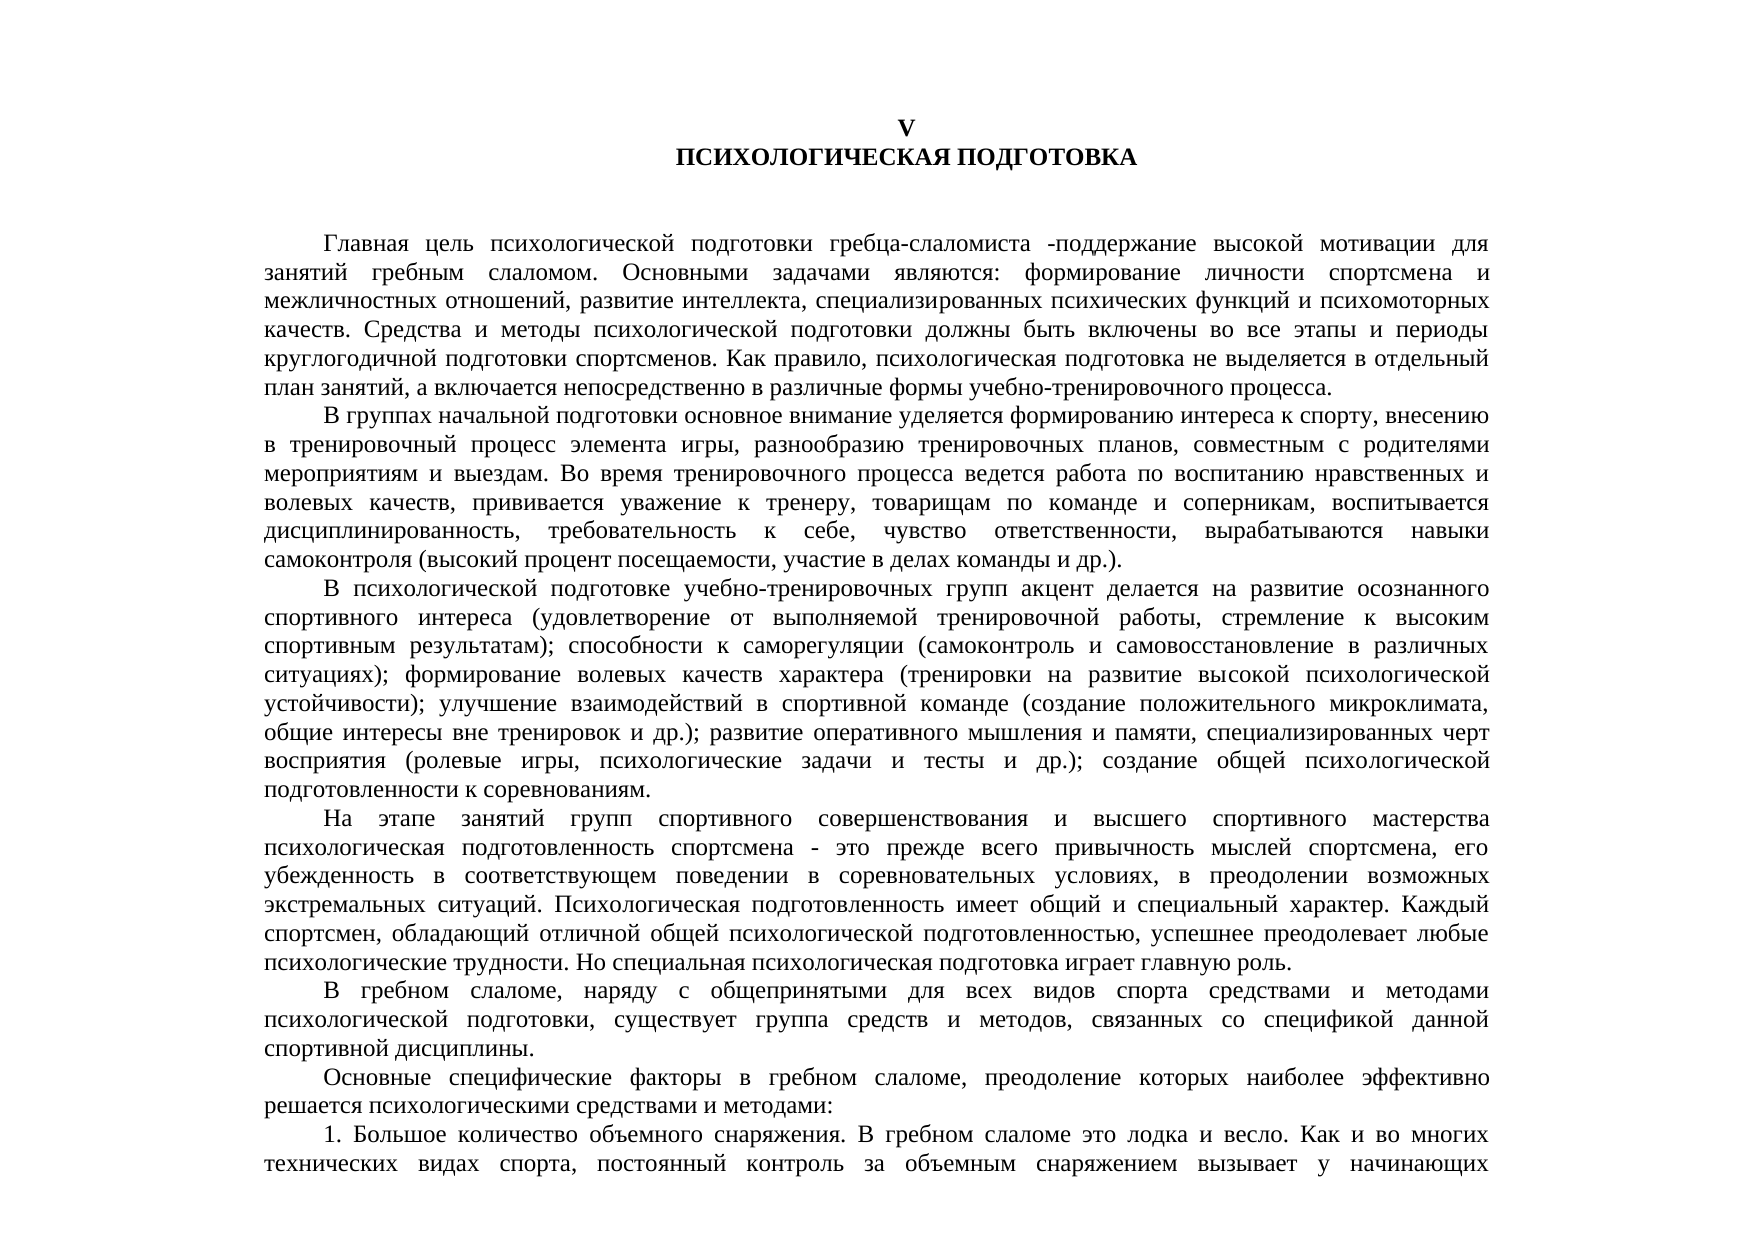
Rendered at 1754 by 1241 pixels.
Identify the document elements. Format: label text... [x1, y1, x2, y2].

text ПСИХОЛОГИЧЕСКАЯ ПОДГОТОВКА [264, 142, 1490, 170]
text В группах начальной подготовки основное внимание уделяется формированию интереса к спорту, внесению в тренировочный процесс элемента игры, разнообразию тренировочных планов, совместным с родителями мероприятиям и выездам. Во время тренировочного процесса ведется работа по воспитанию нравственных и волевых качеств, прививается уважение к тренеру, товарищам по команде и соперникам, воспитывается дисциплинированность, требовательность к себе, чувство ответственности, вырабатываются навыки самоконтроля (высокий процент посещаемости, участие в делах команды и др.). [264, 400, 1490, 573]
text В психологической подготовке учебно-тренировочных групп акцент делается на развитие осознанного спортивного интереса (удовлетворение от выполняемой тренировочной работы, стремление к высоким спортивным результатам); способности к саморегуляции (самоконтроль и самовосстановление в различных ситуациях); формирование волевых качеств характера (тренировки на развитие высокой психологической устойчивости); улучшение взаимодействий в спортивной команде (создание положительного микроклимата, общие интересы вне тренировок и др.); развитие оперативного мышления и памяти, специализированных черт восприятия (ролевые игры, психологические задачи и тесты и др.); создание общей психологической подготовленности к соревнованиям. [264, 573, 1490, 803]
text В гребном слаломе, наряду с общепринятыми для всех видов спорта средствами и методами психологической подготовки, существует группа средств и методов, связанных со спецификой данной спортивной дисциплины. [264, 975, 1490, 1062]
text Главная цель психологической подготовки гребца-слаломиста -поддержание высокой мотивации для занятий гребным слаломом. Основными задачами являются: формирование личности спортсмена и межличностных отношений, развитие интеллекта, специализированных психических функций и психомоторных качеств. Средства и методы психологической подготовки должны быть включены во все этапы и периоды круглогодичной подготовки спортсменов. Как правило, психологическая подготовка не выделяется в отдельный план занятий, а включается непосредственно в различные формы учебно-тренировочного процесса. [264, 228, 1490, 400]
text V [264, 113, 1490, 142]
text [264, 1119, 1490, 1177]
text Основные специфические факторы в гребном слаломе, преодоление которых наиболее эффективно решается психологическими средствами и методами: [264, 1062, 1490, 1119]
text На этапе занятий групп спортивного совершенствования и высшего спортивного мастерства психологическая подготовленность спортсмена - это прежде всего привычность мыслей спортсмена, его убежденность в соответствующем поведении в соревновательных условиях, в преодолении возможных экстремальных ситуаций. Психологическая подготовленность имеет общий и специальный характер. Каждый спортсмен, обладающий отличной общей психологической подготовленностью, успешнее преодолевает любые психологические трудности. Но специальная психологическая подготовка играет главную роль. [264, 803, 1490, 975]
